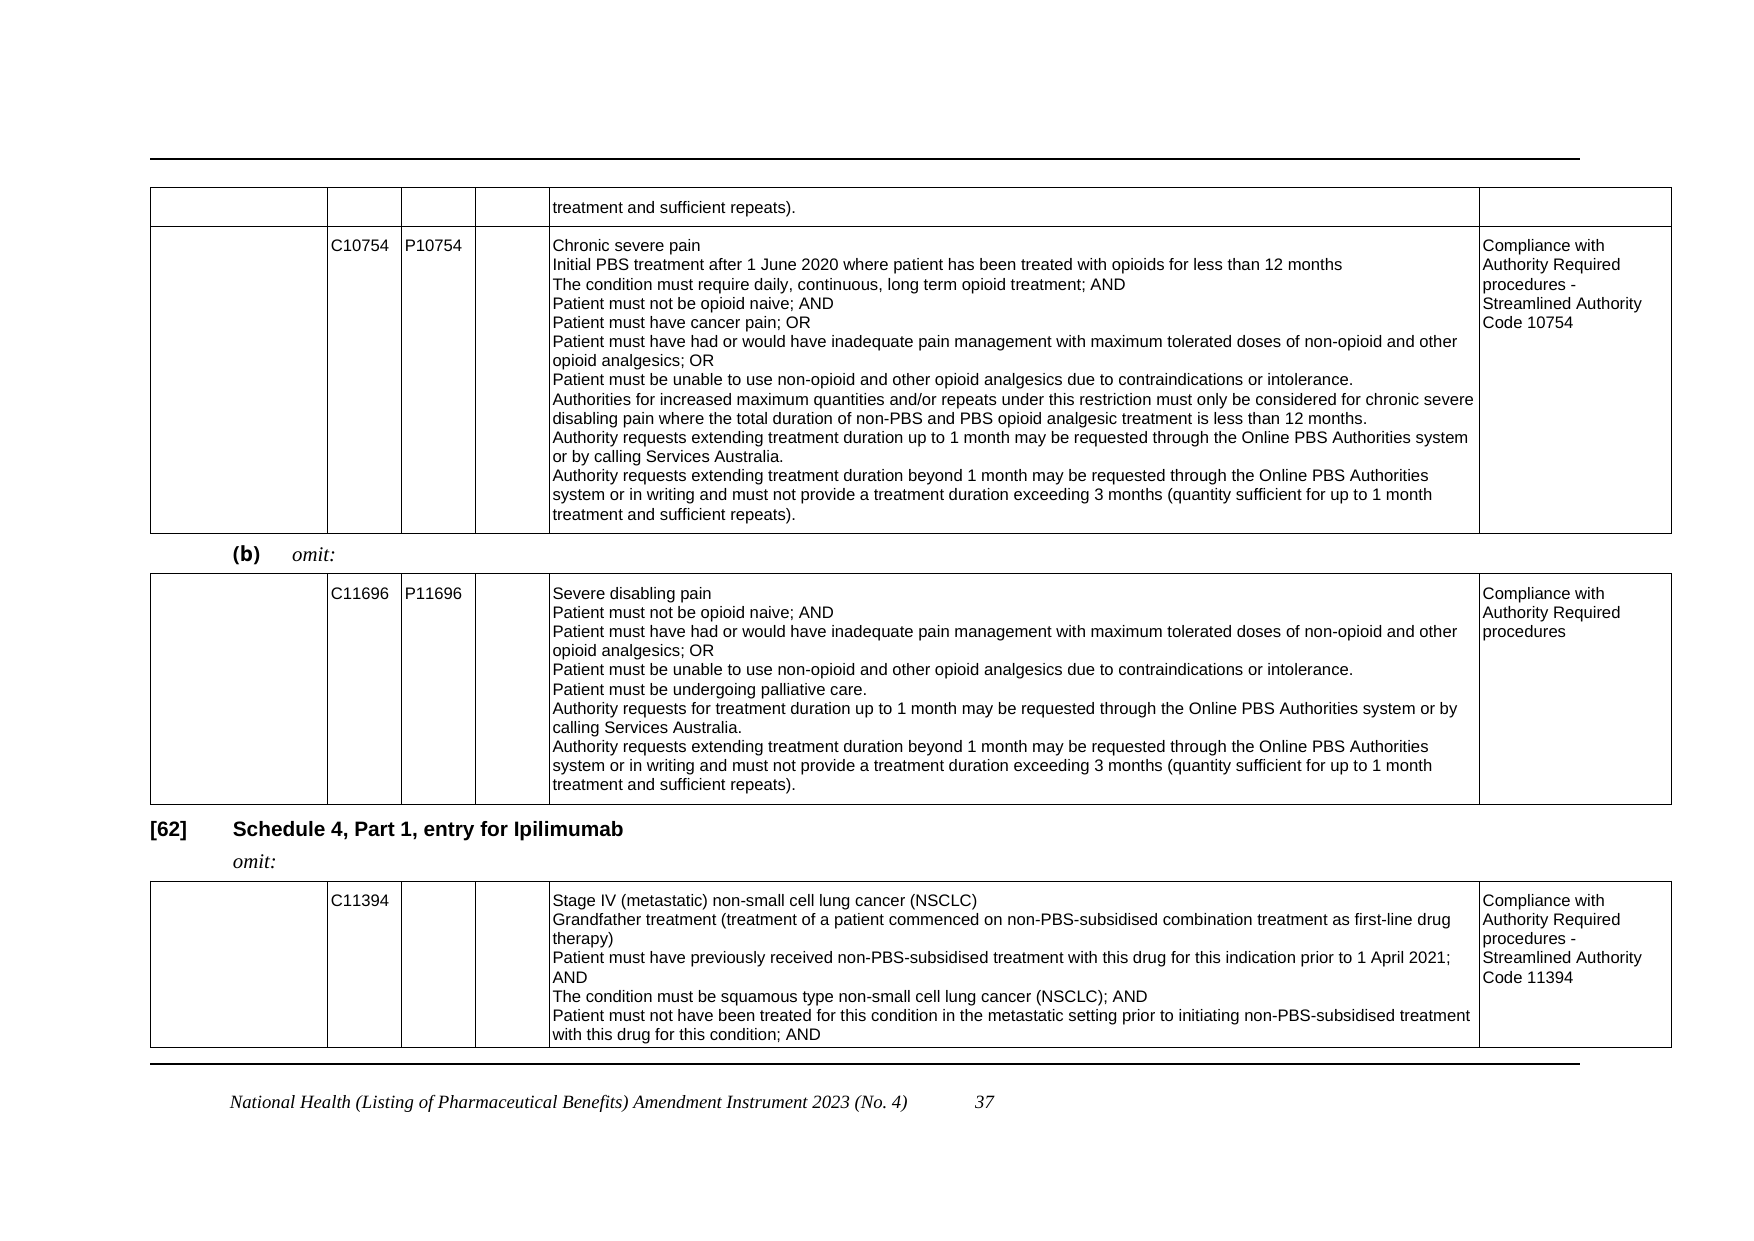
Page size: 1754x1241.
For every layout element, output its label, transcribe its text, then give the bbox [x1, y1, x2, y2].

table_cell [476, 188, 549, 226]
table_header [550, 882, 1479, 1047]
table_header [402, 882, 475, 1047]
list omit: [150, 847, 1580, 874]
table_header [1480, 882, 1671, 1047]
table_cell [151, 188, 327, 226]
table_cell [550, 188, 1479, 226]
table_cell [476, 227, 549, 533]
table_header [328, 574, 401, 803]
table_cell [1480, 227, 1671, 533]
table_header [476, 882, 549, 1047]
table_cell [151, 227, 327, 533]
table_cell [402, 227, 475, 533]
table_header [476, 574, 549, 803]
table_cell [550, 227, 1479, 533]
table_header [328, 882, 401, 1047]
list omit: [233, 540, 1580, 567]
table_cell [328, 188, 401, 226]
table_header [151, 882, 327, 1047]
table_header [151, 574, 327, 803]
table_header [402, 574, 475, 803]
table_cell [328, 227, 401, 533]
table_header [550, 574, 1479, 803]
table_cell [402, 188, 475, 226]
list Schedule 4, Part 1, entry for Ipilimumab [150, 817, 1580, 841]
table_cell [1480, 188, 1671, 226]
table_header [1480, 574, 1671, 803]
